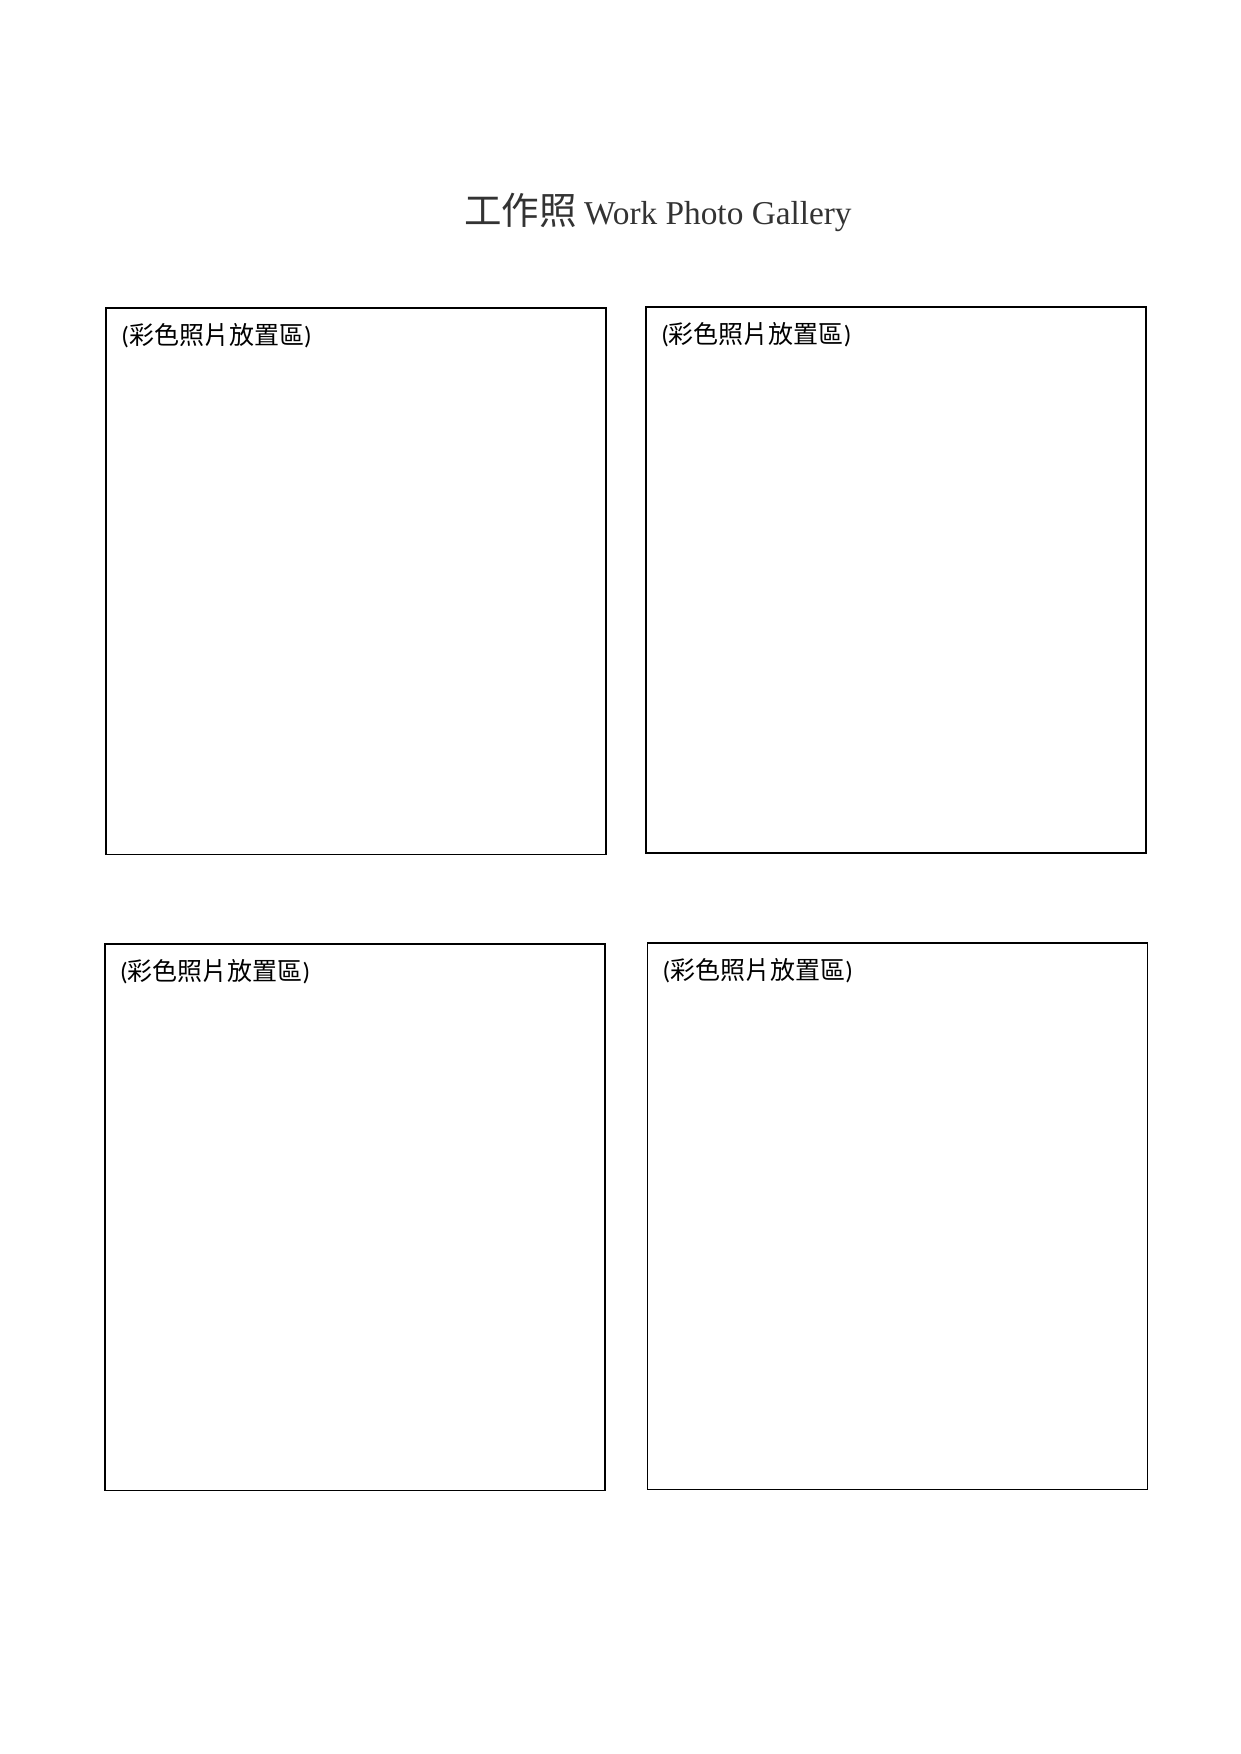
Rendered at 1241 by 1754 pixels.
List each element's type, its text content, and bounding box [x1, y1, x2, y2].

text 工作照Work Photo Gallery [175, 171, 1140, 246]
